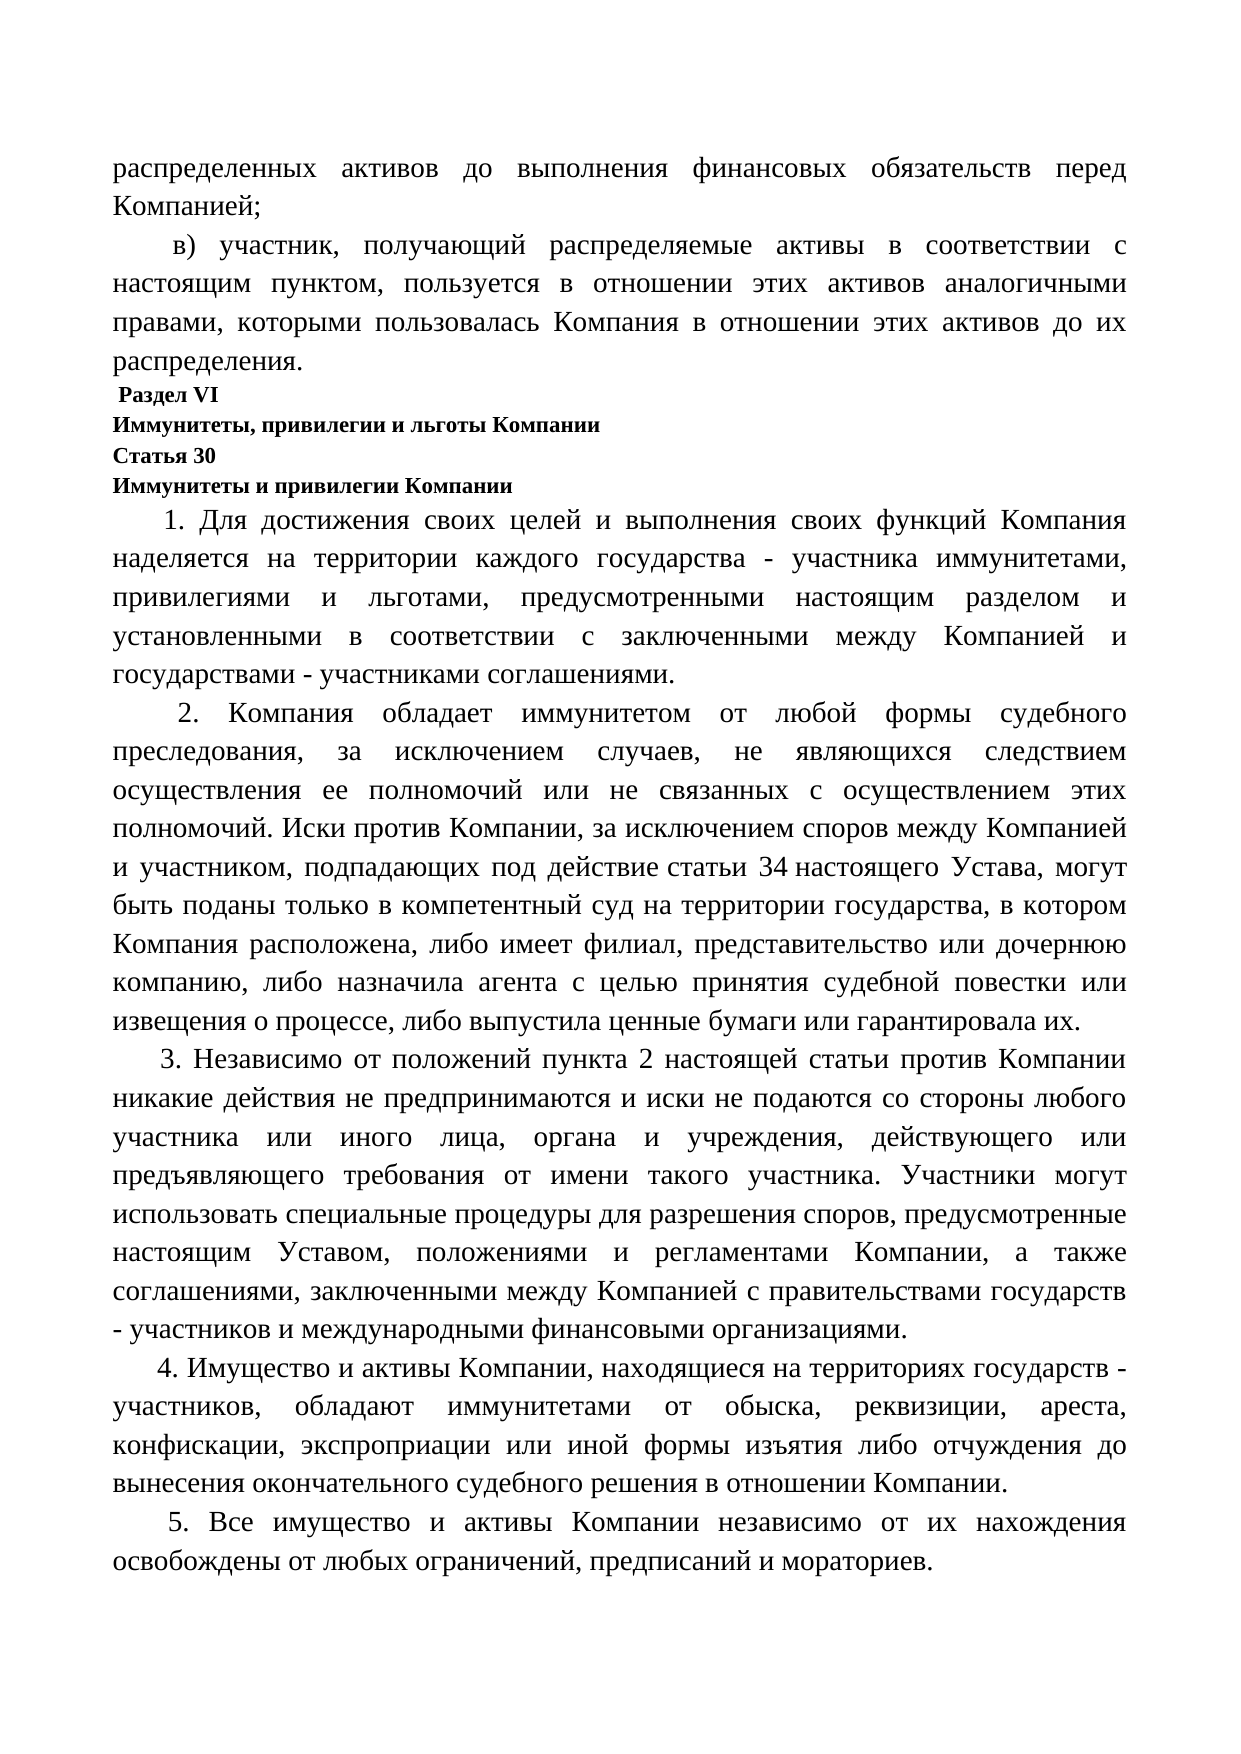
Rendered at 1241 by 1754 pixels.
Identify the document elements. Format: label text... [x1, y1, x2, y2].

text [112, 150, 1128, 222]
text 2. Компания обладает иммунитетом от любой формы судебного преследования, за исключением случаев, не являющихся следствием осуществления ее полномочий или не связанных с осуществлением этих полномочий. Иски против Компании, за исключением споров между Компанией и участником, подпадающих под действие статьи 34 настоящего Устава, могут быть поданы только в компетентный суд на территории государства, в котором Компания расположена, либо имеет филиал, представительство или дочернюю компанию, либо назначила агента с целью принятия судебной повестки или извещения о процессе, либо выпустила ценные бумаги или гарантировала их. [112, 695, 1128, 1037]
text 1. Для достижения своих целей и выполнения своих функций Компания наделяется на территории каждого государства - участника иммунитетами, привилегиями и льготами, предусмотренными настоящим разделом и установленными в соответствии с заключенными между Компанией и государствами - участниками соглашениями. [112, 502, 1128, 690]
text 3. Независимо от положений пункта 2 настоящей статьи против Компании никакие действия не предпринимаются и иски не подаются со стороны любого участника или иного лица, органа и учреждения, действующего или предъявляющего требования от имени такого участника. Участники могут использовать специальные процедуры для разрешения споров, предусмотренные настоящим Уставом, положениями и регламентами Компании, а также соглашениями, заключенными между Компанией с правительствами государств - участников и международными финансовыми организациями. [112, 1042, 1128, 1345]
text Раздел VI Иммунитеты, привилегии и льготы Компании Статья 30 Иммунитеты и привилегии Компании [112, 381, 1128, 498]
text в) участник, получающий распределяемые активы в соответствии с настоящим пунктом, пользуется в отношении этих активов аналогичными правами, которыми пользовалась Компания в отношении этих активов до их распределения. [112, 227, 1128, 376]
text 4. Имущество и активы Компании, находящиеся на территориях государств - участников, обладают иммунитетами от обыска, реквизиции, ареста, конфискации, экспроприации или иной формы изъятия либо отчуждения до вынесения окончательного судебного решения в отношении Компании. [112, 1350, 1128, 1499]
text 5. Все имущество и активы Компании независимо от их нахождения освобождены от любых ограничений, предписаний и мораториев. [112, 1504, 1128, 1576]
